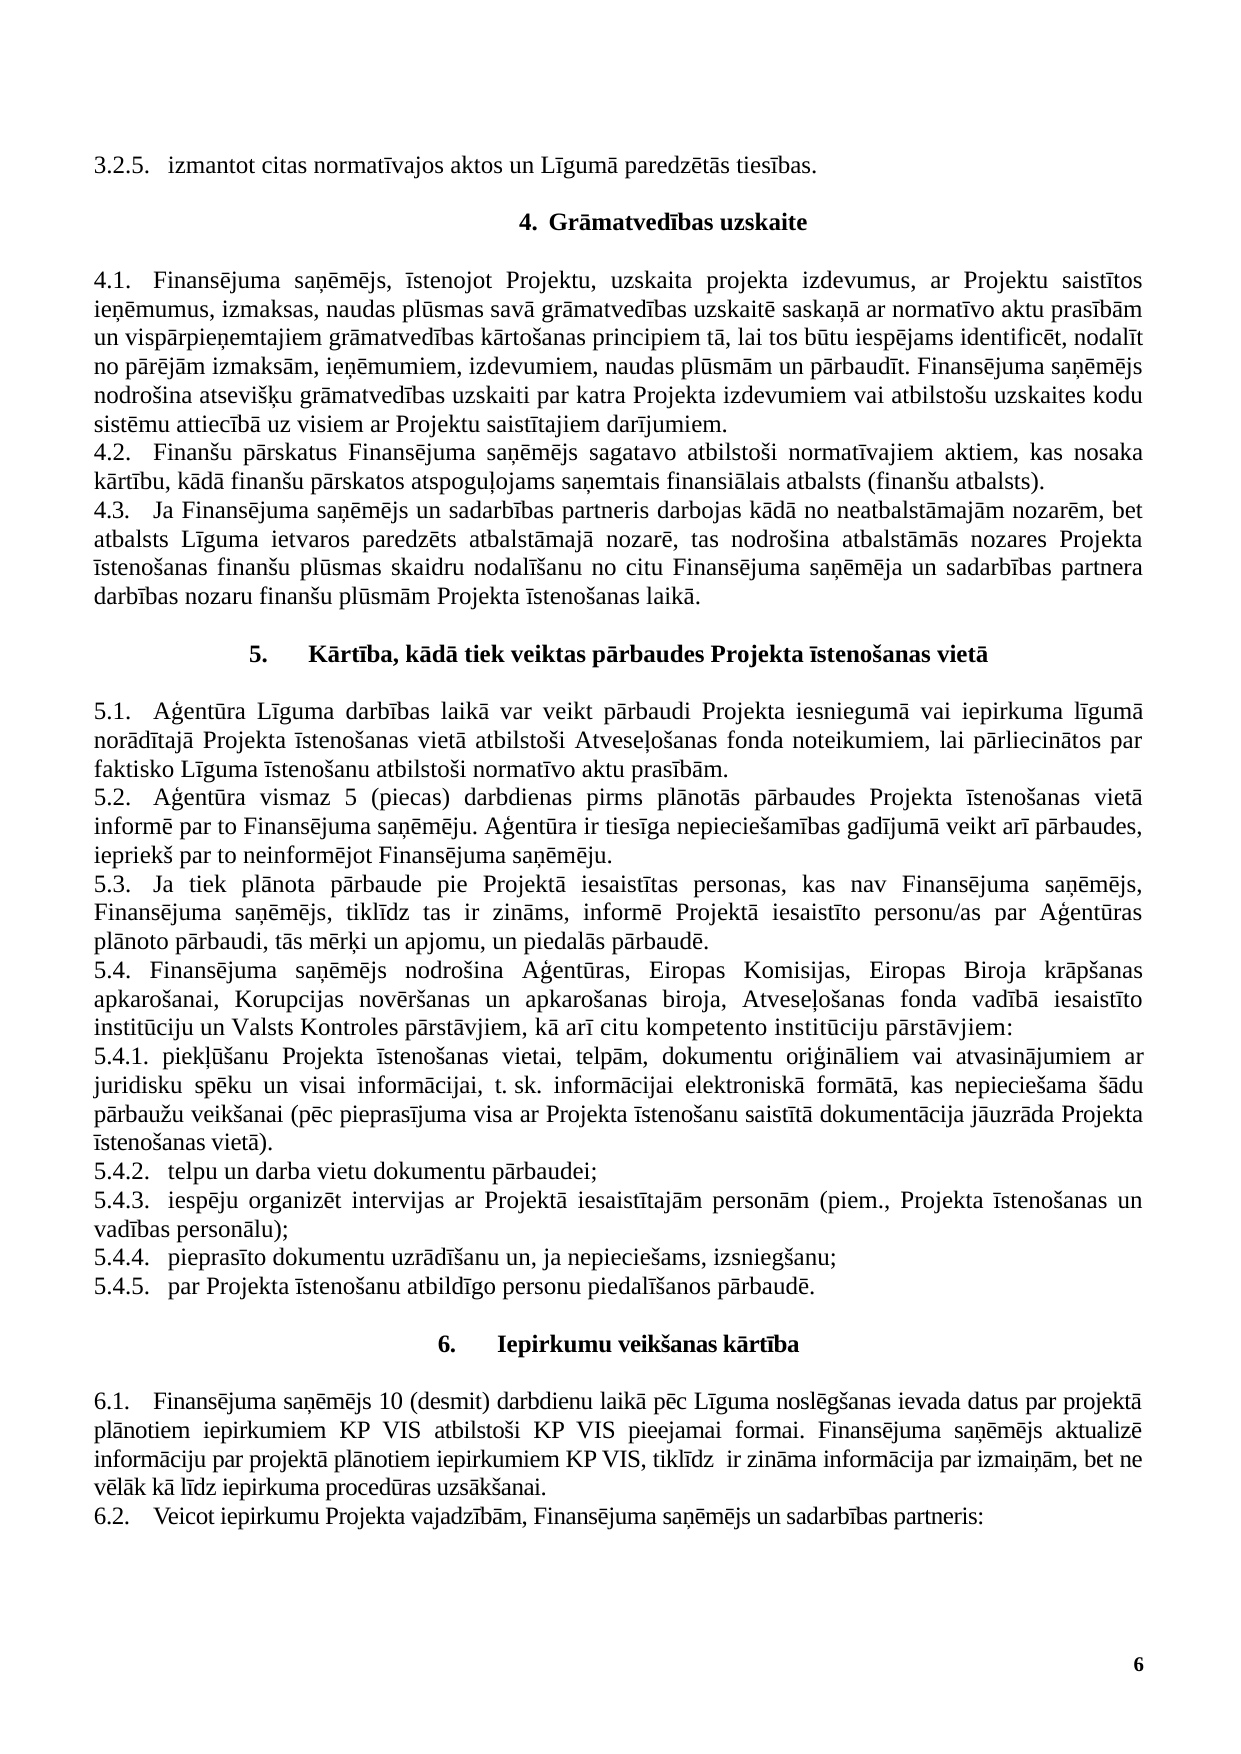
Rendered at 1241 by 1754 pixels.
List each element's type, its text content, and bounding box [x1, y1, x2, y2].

text 5.4.3. iespēju organizēt intervijas ar Projektā iesaistītajām personām (piem., Projekta īstenošanas un vadības personālu); [94, 1185, 1144, 1242]
list Ja Finansējuma saņēmējs un sadarbības partneris darbojas kādā no neatbalstāmajām nozarēm, bet atbalsts Līguma ietvaros paredzēts atbalstāmajā nozarē, tas nodrošina atbalstāmās nozares Projekta īstenošanas finanšu plūsmas skaidru nodalīšanu no citu Finansējuma saņēmēja un sadarbības partnera darbības nozaru finanšu plūsmām Projekta īstenošanas laikā. [94, 495, 1144, 610]
text 5.3. Ja tiek plānota pārbaude pie Projektā iesaistītas personas, kas nav Finansējuma saņēmējs, Finansējuma saņēmējs, tiklīdz tas ir zināms, informē Projektā iesaistīto personu/as par Aģentūras plānoto pārbaudi, tās mērķi un apjomu, un piedalās pārbaudē. [94, 869, 1144, 955]
list Grāmatvedības uzskaite [182, 207, 1144, 236]
list izmantot citas normatīvajos aktos un Līgumā paredzētās tiesības. [94, 150, 1144, 179]
list Finanšu pārskatus Finansējuma saņēmējs sagatavo atbilstoši normatīvajiem aktiem, kas nosaka kārtību, kādā finanšu pārskatos atspoguļojams saņemtais finansiālais atbalsts (finanšu atbalsts). [94, 437, 1144, 495]
list Veicot iepirkumu Projekta vajadzībām, Finansējuma saņēmējs un sadarbības partneris: [94, 1501, 1144, 1530]
text 5.4.2. telpu un darba vietu dokumentu pārbaudei; [94, 1156, 1144, 1185]
list Finansējuma saņēmējs, īstenojot Projektu, uzskaita projekta izdevumus, ar Projektu saistītos ieņēmumus, izmaksas, naudas plūsmas savā grāmatvedības uzskaitē saskaņā ar normatīvo aktu prasībām un vispārpieņemtajiem grāmatvedības kārtošanas principiem tā, lai tos būtu iespējams identificēt, nodalīt no pārējām izmaksām, ieņēmumiem, izdevumiem, naudas plūsmām un pārbaudīt. Finansējuma saņēmējs nodrošina atsevišķu grāmatvedības uzskaiti par katra Projekta izdevumiem vai atbilstošu uzskaites kodu sistēmu attiecībā uz visiem ar Projektu saistītajiem darījumiem. [94, 265, 1144, 437]
text 5.2. Aģentūra vismaz 5 (piecas) darbdienas pirms plānotās pārbaudes Projekta īstenošanas vietā informē par to Finansējuma saņēmēju. Aģentūra ir tiesīga nepieciešamības gadījumā veikt arī pārbaudes, iepriekš par to neinformējot Finansējuma saņēmēju. [94, 782, 1144, 869]
text 5.4.4. pieprasīto dokumentu uzrādīšanu un, ja nepieciešams, izsniegšanu; [94, 1242, 1144, 1271]
list Finansējuma saņēmējs 10 (desmit) darbdienu laikā pēc Līguma noslēgšanas ievada datus par projektā plānotiem iepirkumiem KP VIS atbilstoši KP VIS pieejamai formai. Finansējuma saņēmējs aktualizē informāciju par projektā plānotiem iepirkumiem KP VIS, tiklīdz ir zināma informācija par izmaiņām, bet ne vēlāk kā līdz iepirkuma procedūras uzsākšanai. [94, 1386, 1144, 1501]
text 5.4. Finansējuma saņēmējs nodrošina Aģentūras, Eiropas Komisijas, Eiropas Biroja krāpšanas apkarošanai, Korupcijas novēršanas un apkarošanas biroja, Atveseļošanas fonda vadībā iesaistīto institūciju un Valsts Kontroles pārstāvjiem, kā arī citu kompetento institūciju pārstāvjiem: [94, 955, 1144, 1041]
text 5.4.5. par Projekta īstenošanu atbildīgo personu piedalīšanos pārbaudē. [94, 1271, 1144, 1300]
list Iepirkumu veikšanas kārtība [94, 1329, 1144, 1357]
text 5.4.1. piekļūšanu Projekta īstenošanas vietai, telpām, dokumentu oriģināliem vai atvasinājumiem ar juridisku spēku un visai informācijai, t. sk. informācijai elektroniskā formātā, kas nepieciešama šādu pārbaužu veikšanai (pēc pieprasījuma visa ar Projekta īstenošanu saistītā dokumentācija jāuzrāda Projekta īstenošanas vietā). [94, 1041, 1144, 1156]
list Kārtība, kādā tiek veiktas pārbaudes Projekta īstenošanas vietā [94, 639, 1144, 667]
text 5.1. Aģentūra Līguma darbības laikā var veikt pārbaudi Projekta iesniegumā vai iepirkuma līgumā norādītajā Projekta īstenošanas vietā atbilstoši Atveseļošanas fonda noteikumiem, lai pārliecinātos par faktisko Līguma īstenošanu atbilstoši normatīvo aktu prasībām. [94, 696, 1144, 782]
